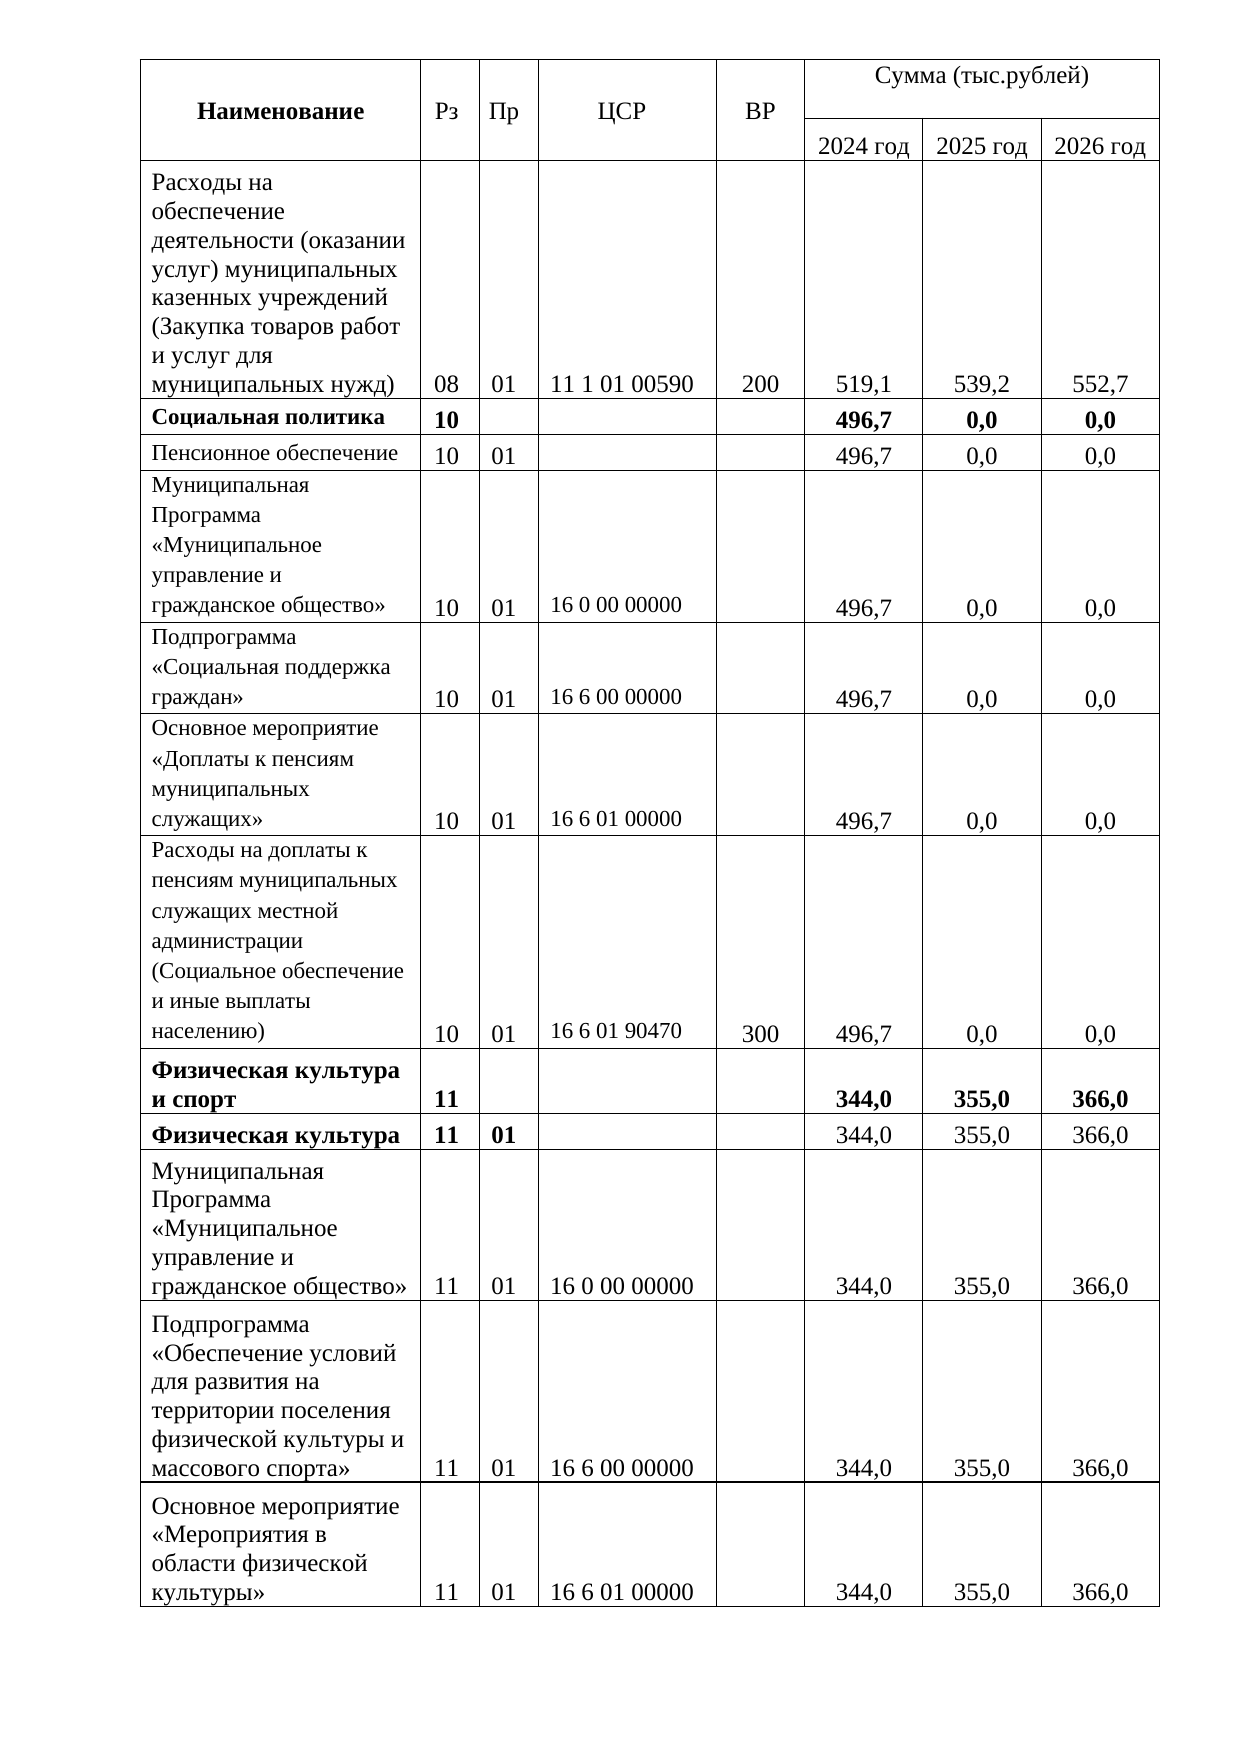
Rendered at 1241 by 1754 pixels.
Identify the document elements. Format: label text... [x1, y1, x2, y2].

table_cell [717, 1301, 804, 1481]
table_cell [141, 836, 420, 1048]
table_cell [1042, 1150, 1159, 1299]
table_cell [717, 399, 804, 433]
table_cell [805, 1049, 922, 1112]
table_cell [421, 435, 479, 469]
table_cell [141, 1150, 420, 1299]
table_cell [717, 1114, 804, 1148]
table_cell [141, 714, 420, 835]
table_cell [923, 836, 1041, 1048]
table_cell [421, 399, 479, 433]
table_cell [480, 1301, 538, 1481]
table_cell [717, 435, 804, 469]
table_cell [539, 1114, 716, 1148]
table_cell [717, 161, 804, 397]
table_header Рз [421, 60, 479, 160]
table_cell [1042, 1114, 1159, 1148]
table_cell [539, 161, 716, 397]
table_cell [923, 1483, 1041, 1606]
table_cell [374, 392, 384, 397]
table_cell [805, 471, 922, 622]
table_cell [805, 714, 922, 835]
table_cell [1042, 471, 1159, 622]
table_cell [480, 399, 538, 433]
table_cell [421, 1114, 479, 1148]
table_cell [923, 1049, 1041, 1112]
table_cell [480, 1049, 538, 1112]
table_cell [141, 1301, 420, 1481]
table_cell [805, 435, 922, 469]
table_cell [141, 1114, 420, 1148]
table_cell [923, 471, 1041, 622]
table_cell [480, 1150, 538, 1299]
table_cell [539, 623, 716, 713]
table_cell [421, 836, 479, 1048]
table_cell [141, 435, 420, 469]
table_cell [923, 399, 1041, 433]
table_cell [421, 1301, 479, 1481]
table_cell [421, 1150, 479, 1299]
table_header ВР [717, 60, 804, 160]
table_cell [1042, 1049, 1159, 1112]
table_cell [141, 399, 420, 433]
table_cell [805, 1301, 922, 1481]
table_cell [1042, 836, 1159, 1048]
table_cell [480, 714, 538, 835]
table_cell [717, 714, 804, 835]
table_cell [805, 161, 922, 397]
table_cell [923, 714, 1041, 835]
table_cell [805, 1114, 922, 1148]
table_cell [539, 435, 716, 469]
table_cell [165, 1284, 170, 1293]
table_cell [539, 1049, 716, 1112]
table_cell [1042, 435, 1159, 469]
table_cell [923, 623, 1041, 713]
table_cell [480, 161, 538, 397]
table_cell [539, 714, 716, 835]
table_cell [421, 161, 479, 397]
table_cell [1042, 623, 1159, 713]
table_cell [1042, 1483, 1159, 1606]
table_header ЦСР [539, 60, 716, 160]
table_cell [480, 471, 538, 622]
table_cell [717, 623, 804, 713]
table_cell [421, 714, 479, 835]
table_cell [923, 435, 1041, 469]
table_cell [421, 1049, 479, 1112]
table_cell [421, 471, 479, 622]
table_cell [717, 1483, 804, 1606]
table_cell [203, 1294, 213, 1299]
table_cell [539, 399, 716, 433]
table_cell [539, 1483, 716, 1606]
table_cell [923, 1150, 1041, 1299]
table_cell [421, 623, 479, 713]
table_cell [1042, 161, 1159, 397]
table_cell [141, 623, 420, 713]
table_header Наименование [141, 60, 420, 160]
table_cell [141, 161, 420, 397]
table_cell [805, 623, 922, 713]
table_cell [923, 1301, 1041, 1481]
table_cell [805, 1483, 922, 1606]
table_cell 2025 год [923, 119, 1041, 160]
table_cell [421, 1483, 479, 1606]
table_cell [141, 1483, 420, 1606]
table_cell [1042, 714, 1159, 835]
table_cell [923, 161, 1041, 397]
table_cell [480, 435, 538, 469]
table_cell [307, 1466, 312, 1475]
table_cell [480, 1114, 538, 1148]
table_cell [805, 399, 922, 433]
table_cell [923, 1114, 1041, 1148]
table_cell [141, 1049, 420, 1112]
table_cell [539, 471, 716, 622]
table_header Сумма (тыс.рублей) [805, 60, 1159, 118]
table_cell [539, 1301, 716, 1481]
table_cell 2026 год [1042, 119, 1159, 160]
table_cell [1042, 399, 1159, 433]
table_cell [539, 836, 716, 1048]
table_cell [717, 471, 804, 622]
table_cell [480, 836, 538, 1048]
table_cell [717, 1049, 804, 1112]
table_cell 2024 год [805, 119, 922, 160]
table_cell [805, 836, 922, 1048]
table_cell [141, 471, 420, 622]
table_header Пр [480, 60, 538, 160]
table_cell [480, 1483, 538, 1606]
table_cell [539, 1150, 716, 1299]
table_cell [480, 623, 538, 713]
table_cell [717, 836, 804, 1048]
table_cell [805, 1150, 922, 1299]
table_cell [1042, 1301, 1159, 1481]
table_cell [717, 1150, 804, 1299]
